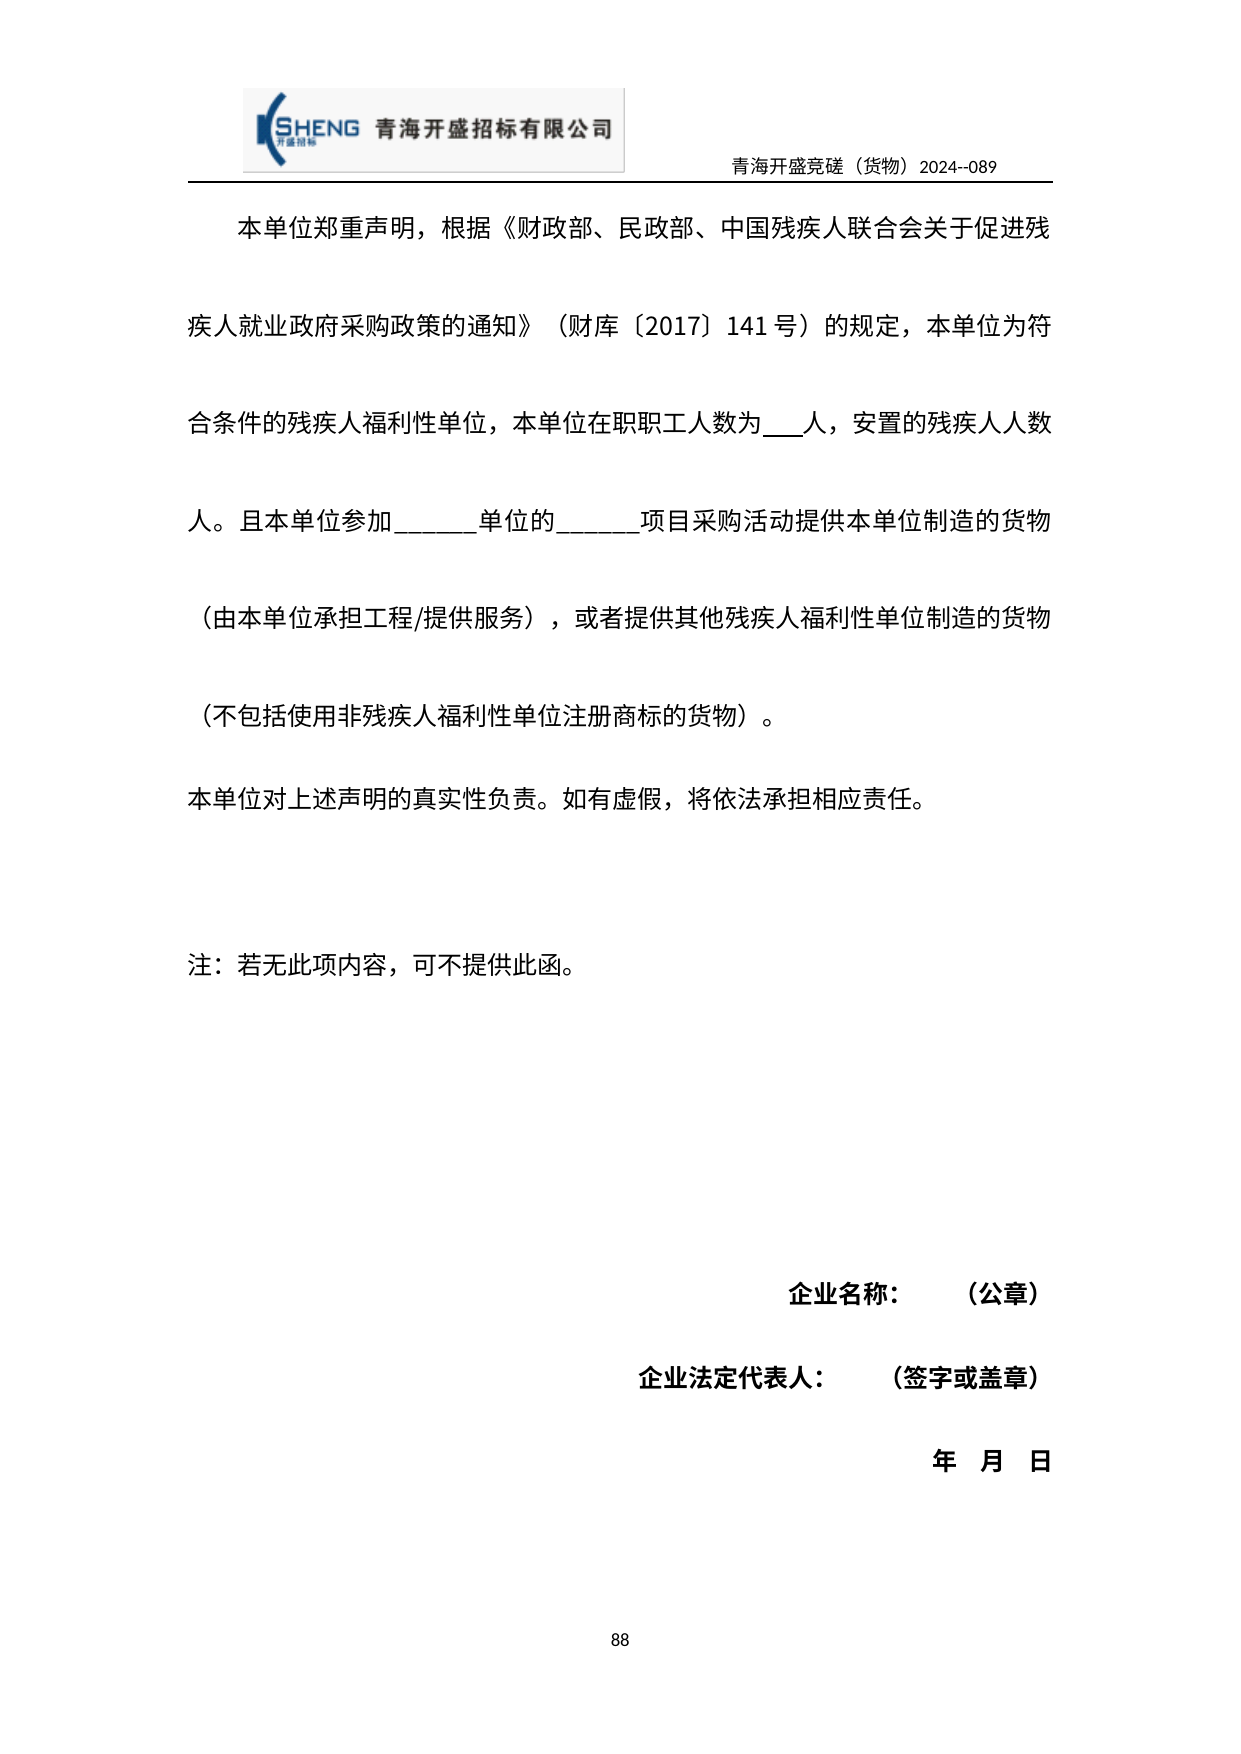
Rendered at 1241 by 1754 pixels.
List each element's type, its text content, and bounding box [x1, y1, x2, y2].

text 本单位对上述声明的真实性负责。如有虚假，将依法承担相应责任。 [187, 765, 1053, 830]
text 注：若无此项内容，可不提供此函。 [187, 931, 1053, 996]
text 企业法定代表人： （签字或盖章） [187, 1344, 1053, 1409]
text 本单位郑重声明，根据《财政部、民政部、中国残疾人联合会关于促进残疾人就业政府采购政策的通知》（财库〔2017〕141号）的规定，本单位为符合条件的残疾人福利性单位，本单位在职职工人数为 人，安置的残疾人人数 人。且本单位参加______单位的______项目采购活动提供本单位制造的货物（由本单位承担工程/提供服务），或者提供其他残疾人福利性单位制造的货物（不包括使用非残疾人福利性单位注册商标的货物）。 [187, 194, 1053, 747]
text 年 月 日 [187, 1427, 1053, 1492]
picture [243, 88, 626, 174]
text 企业名称： （公章） [187, 1261, 1053, 1326]
